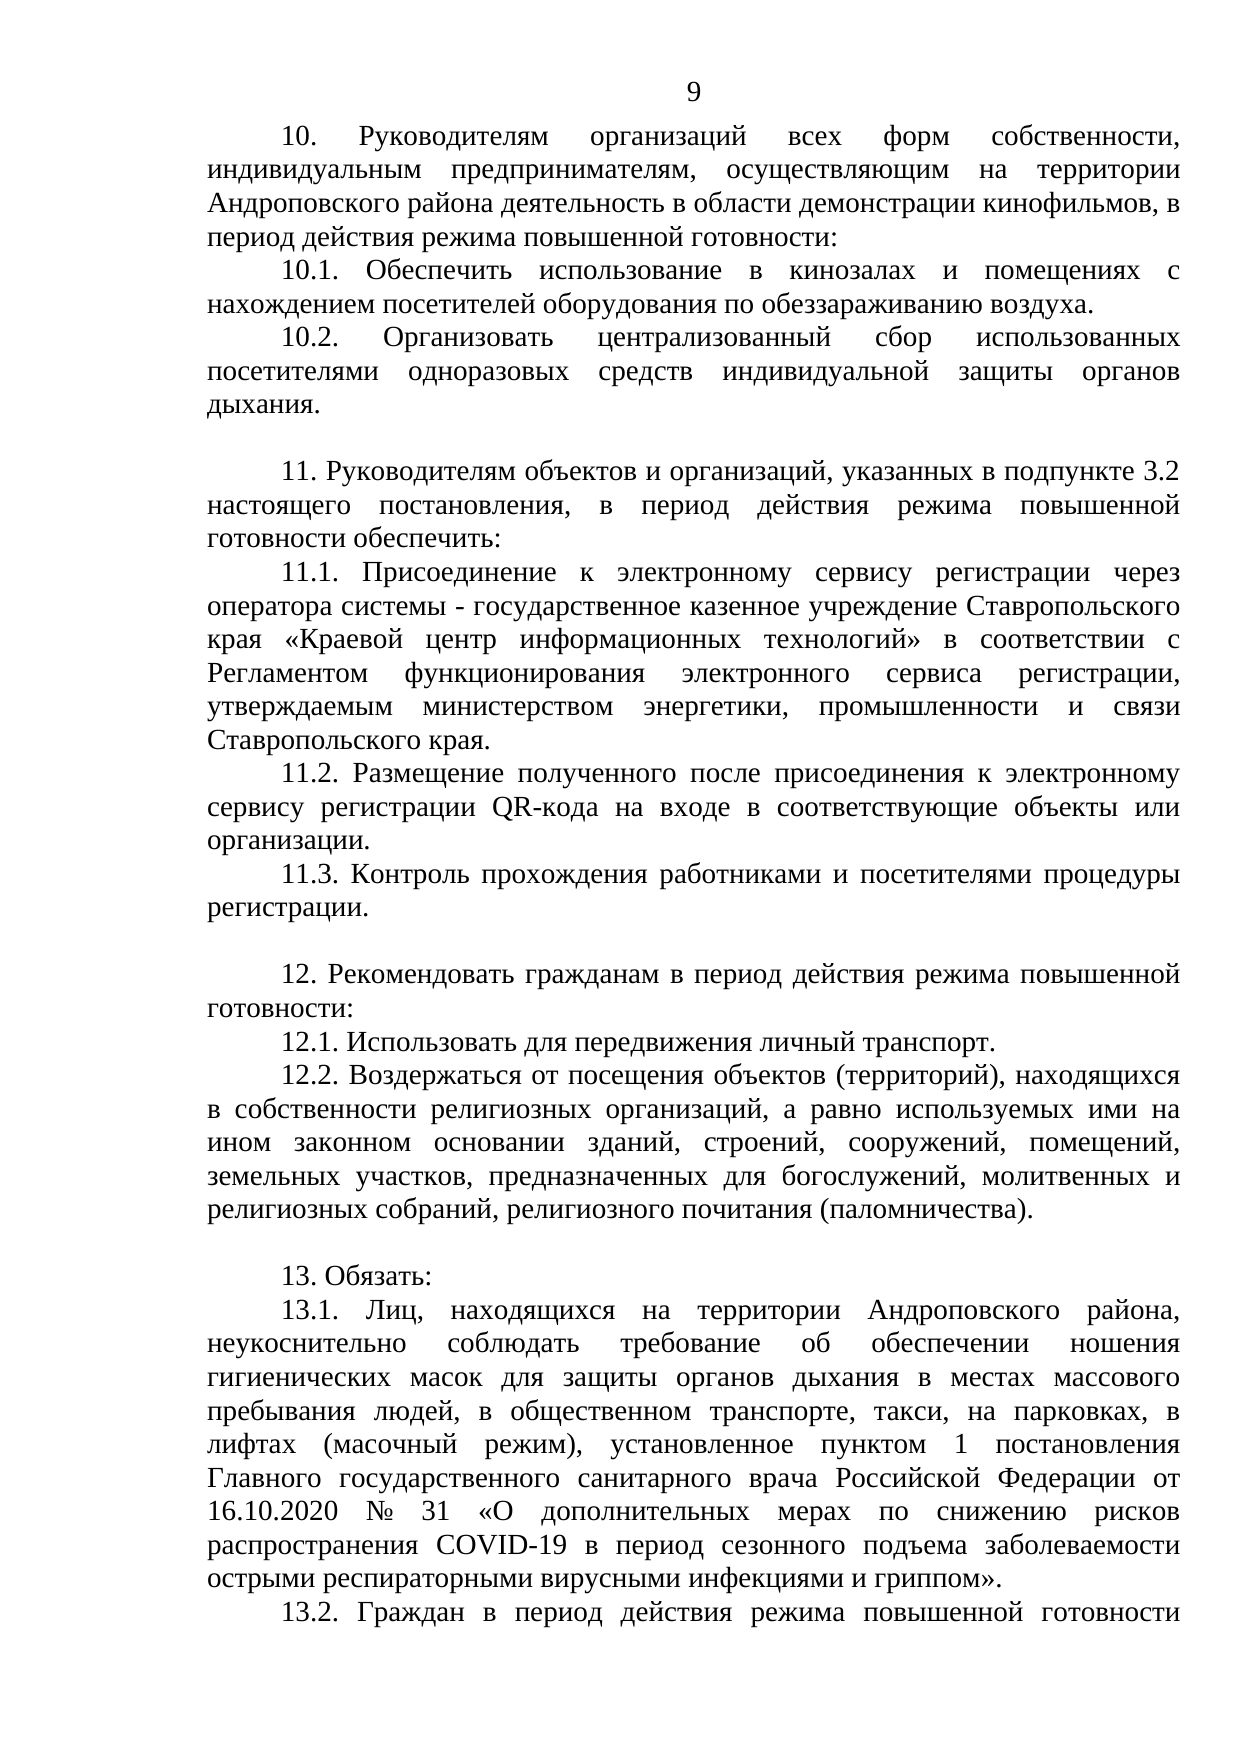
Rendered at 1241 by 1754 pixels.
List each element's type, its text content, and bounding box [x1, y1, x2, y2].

text 10. Руководителям организаций всех форм собственности, индивидуальным предпринимателям, осуществляющим на территории Андроповского района деятельность в области демонстрации кинофильмов, в период действия режима повышенной готовности: [207, 118, 1181, 252]
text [207, 1594, 1181, 1627]
text 12.2. Воздержаться от посещения объектов (территорий), находящихся в собственности религиозных организаций, а равно используемых ими на ином законном основании зданий, строений, сооружений, помещений, земельных участков, предназначенных для богослужений, молитвенных и религиозных собраний, религиозного почитания (паломничества). [207, 1057, 1181, 1225]
text 11.1. Присоединение к электронному сервису регистрации через оператора системы - государственное казенное учреждение Ставропольского края «Краевой центр информационных технологий» в соответствии с Регламентом функционирования электронного сервиса регистрации, утверждаемым министерством энергетики, промышленности и связи Ставропольского края. [207, 554, 1181, 755]
text 10.2. Организовать централизованный сбор использованных посетителями одноразовых средств индивидуальной защиты органов дыхания. [207, 319, 1181, 420]
text 12. Рекомендовать гражданам в период действия режима повышенной готовности: [207, 957, 1181, 1024]
text 11. Руководителям объектов и организаций, указанных в подпункте 3.2 настоящего постановления, в период действия режима повышенной готовности обеспечить: [207, 453, 1181, 554]
text 10.1. Обеспечить использование в кинозалах и помещениях с нахождением посетителей оборудования по обеззараживанию воздуха. [207, 252, 1181, 319]
text 12.1. Использовать для передвижения личный транспорт. [207, 1024, 1181, 1057]
text 13.1. Лиц, находящихся на территории Андроповского района, неукоснительно соблюдать требование об обеспечении ношения гигиенических масок для защиты органов дыхания в местах массового пребывания людей, в общественном транспорте, такси, на парковках, в лифтах (масочный режим), установленное пунктом 1 постановления Главного государственного санитарного врача Российской Федерации от 16.10.2020 № 31 «О дополнительных мерах по снижению рисков распространения COVID-19 в период сезонного подъема заболеваемости острыми респираторными вирусными инфекциями и гриппом». [207, 1292, 1181, 1594]
text 11.3. Контроль прохождения работниками и посетителями процедуры регистрации. [207, 856, 1181, 923]
text 11.2. Размещение полученного после присоединения к электронному сервису регистрации QR-кода на входе в соответствующие объекты или организации. [207, 755, 1181, 856]
text 13. Обязать: [207, 1258, 1181, 1292]
